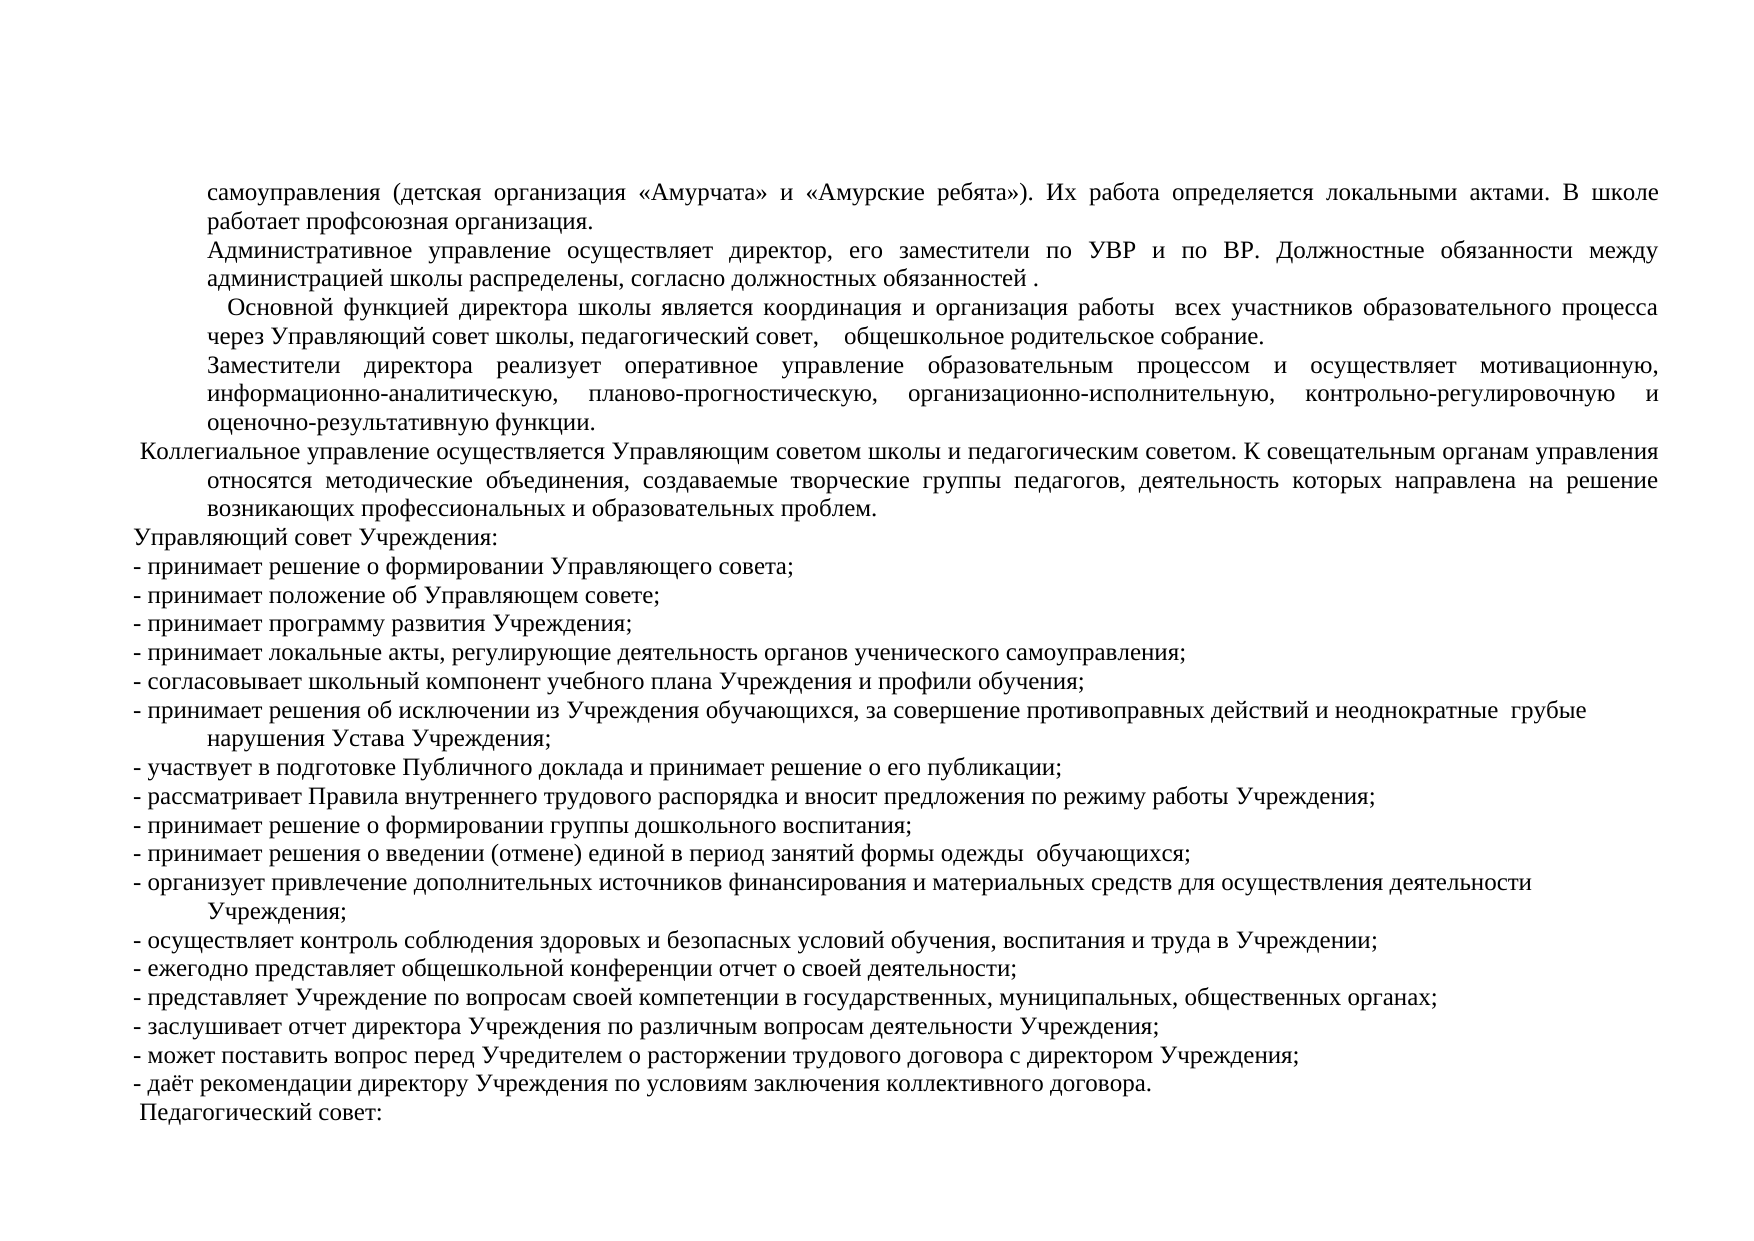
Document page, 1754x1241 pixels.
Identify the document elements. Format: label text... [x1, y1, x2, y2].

text Коллегиальное управление осуществляется Управляющим советом школы и педагогическим советом. К совещательным органам управления относятся методические объединения, создаваемые творческие группы педагогов, деятельность которых направлена на решение возникающих профессиональных и образовательных проблем. [133, 436, 1660, 522]
list - рассматривает Правила внутреннего трудового распорядка и вносит предложения по режиму работы Учреждения; [133, 781, 1660, 810]
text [133, 177, 1660, 235]
list - ежегодно представляет общешкольной конференции отчет о своей деятельности; [133, 953, 1660, 982]
list - принимает решения об исключении из Учреждения обучающихся, за совершение противоправных действий и неоднократные грубые нарушения Устава Учреждения; [133, 695, 1660, 752]
list - осуществляет контроль соблюдения здоровых и безопасных условий обучения, воспитания и труда в Учреждении; [133, 925, 1660, 953]
text Заместители директора реализует оперативное управление образовательным процессом и осуществляет мотивационную, информационно-аналитическую, планово-прогностическую, организационно-исполнительную, контрольно-регулировочную и оценочно-результативную функции. [133, 350, 1660, 436]
list - принимает решение о формировании Управляющего совета; [133, 551, 1660, 580]
list - принимает положение об Управляющем совете; [133, 580, 1660, 608]
text Управляющий совет Учреждения: [133, 522, 1660, 551]
list - принимает решение о формировании группы дошкольного воспитания; [133, 810, 1660, 838]
list - принимает решения о введении (отмене) единой в период занятий формы одежды обучающихся; [133, 838, 1660, 867]
list - заслушивает отчет директора Учреждения по различным вопросам деятельности Учреждения; [133, 1011, 1660, 1040]
list - согласовывает школьный компонент учебного плана Учреждения и профили обучения; [133, 666, 1660, 695]
list - организует привлечение дополнительных источников финансирования и материальных средств для осуществления деятельности Учреждения; [133, 867, 1660, 925]
text Основной функцией директора школы является координация и организация работы всех участников образовательного процесса через Управляющий совет школы, педагогический совет, общешкольное родительское собрание. [133, 292, 1660, 350]
text Административное управление осуществляет директор, его заместители по УВР и по ВР. Должностные обязанности между администрацией школы распределены, согласно должностных обязанностей . [133, 235, 1660, 292]
text Педагогический совет: [133, 1097, 1660, 1126]
list - принимает локальные акты, регулирующие деятельность органов ученического самоуправления; [133, 637, 1660, 666]
text - даёт рекомендации директору Учреждения по условиям заключения коллективного договора. [133, 1068, 1660, 1097]
list - представляет Учреждение по вопросам своей компетенции в государственных, муниципальных, общественных органах; [133, 982, 1660, 1011]
list - может поставить вопрос перед Учредителем о расторжении трудового договора с директором Учреждения; [133, 1040, 1660, 1068]
list - участвует в подготовке Публичного доклада и принимает решение о его публикации; [133, 752, 1660, 781]
list - принимает программу развития Учреждения; [133, 608, 1660, 637]
